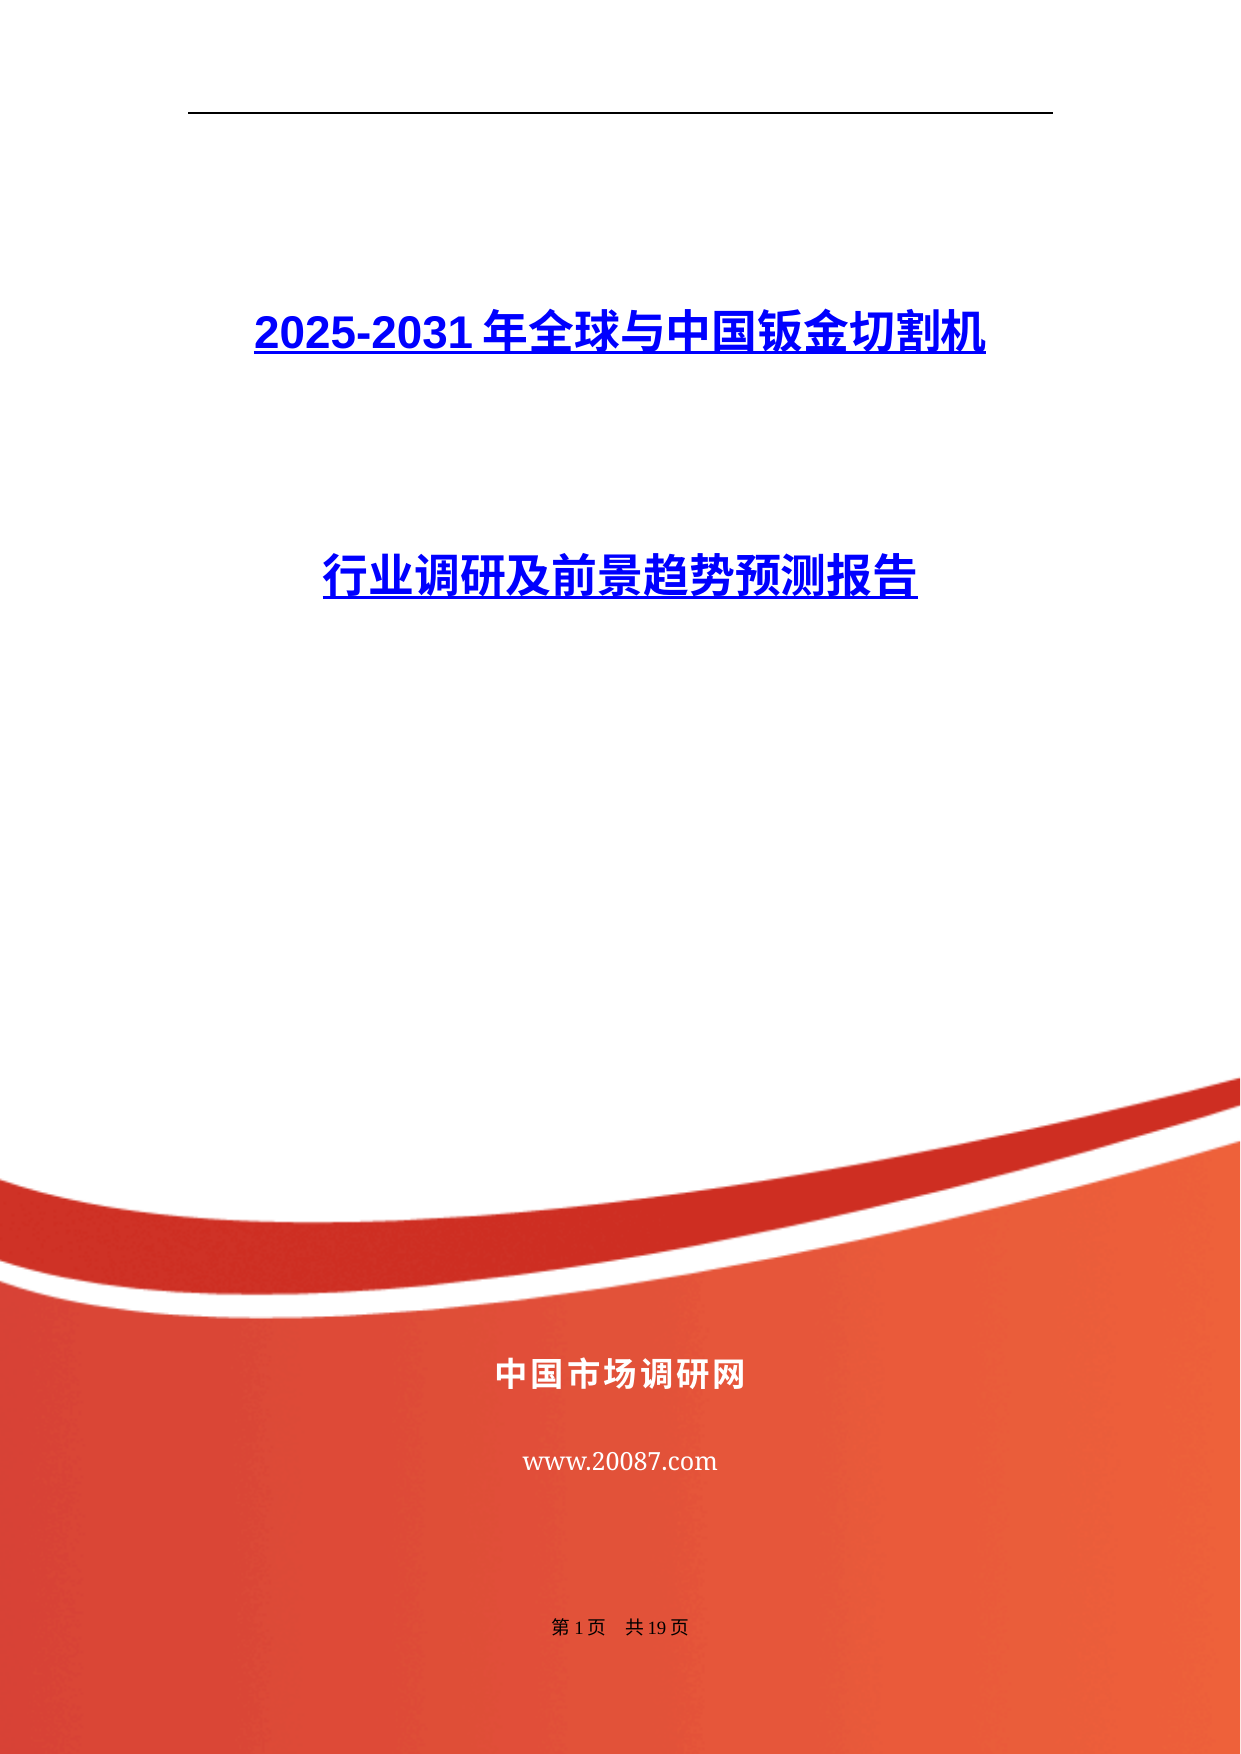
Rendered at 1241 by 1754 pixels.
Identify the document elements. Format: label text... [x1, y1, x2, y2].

text www.20087.com [187, 1428, 1053, 1493]
table_header 2025-2031年全球与中国钣金切割机行业调研及前景趋势预测报告 [188, 207, 1053, 773]
picture [0, 1006, 1241, 1754]
subtitle 中国市场调研网 [187, 1339, 1053, 1404]
